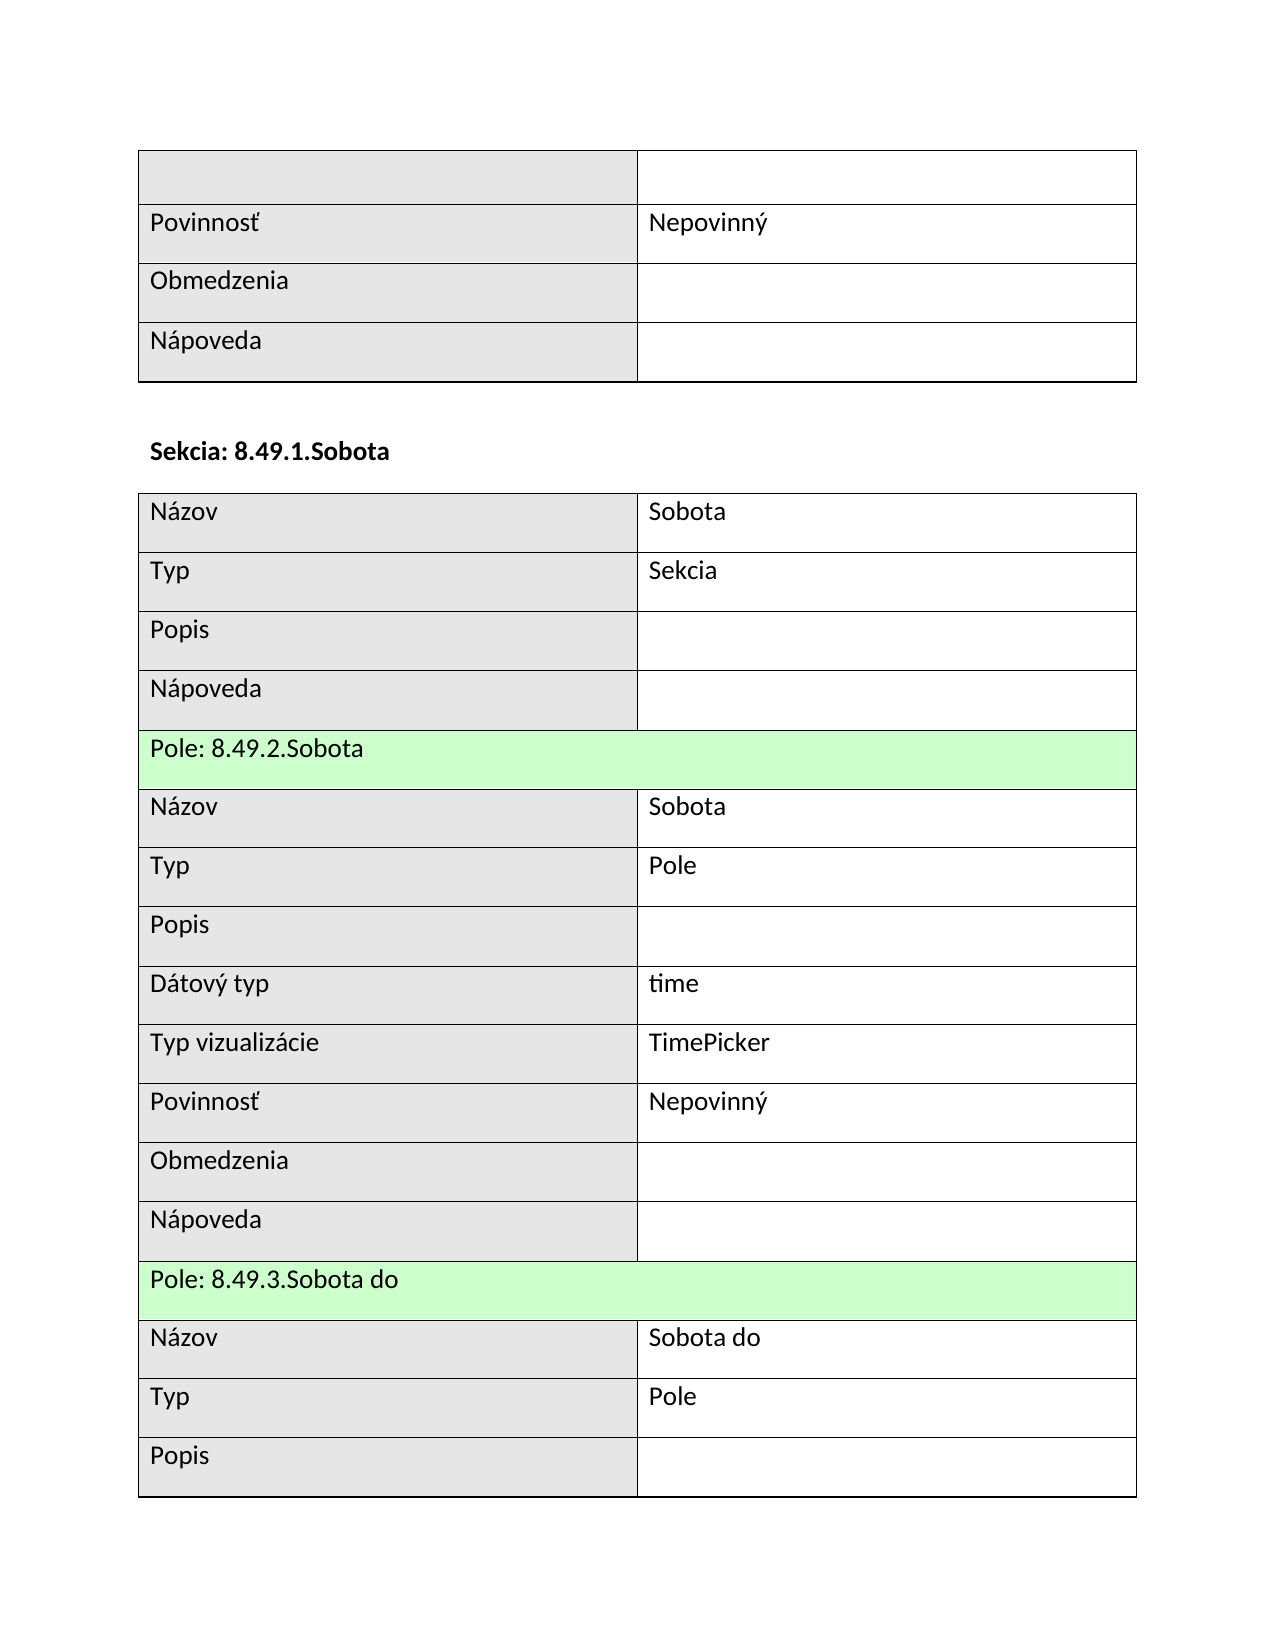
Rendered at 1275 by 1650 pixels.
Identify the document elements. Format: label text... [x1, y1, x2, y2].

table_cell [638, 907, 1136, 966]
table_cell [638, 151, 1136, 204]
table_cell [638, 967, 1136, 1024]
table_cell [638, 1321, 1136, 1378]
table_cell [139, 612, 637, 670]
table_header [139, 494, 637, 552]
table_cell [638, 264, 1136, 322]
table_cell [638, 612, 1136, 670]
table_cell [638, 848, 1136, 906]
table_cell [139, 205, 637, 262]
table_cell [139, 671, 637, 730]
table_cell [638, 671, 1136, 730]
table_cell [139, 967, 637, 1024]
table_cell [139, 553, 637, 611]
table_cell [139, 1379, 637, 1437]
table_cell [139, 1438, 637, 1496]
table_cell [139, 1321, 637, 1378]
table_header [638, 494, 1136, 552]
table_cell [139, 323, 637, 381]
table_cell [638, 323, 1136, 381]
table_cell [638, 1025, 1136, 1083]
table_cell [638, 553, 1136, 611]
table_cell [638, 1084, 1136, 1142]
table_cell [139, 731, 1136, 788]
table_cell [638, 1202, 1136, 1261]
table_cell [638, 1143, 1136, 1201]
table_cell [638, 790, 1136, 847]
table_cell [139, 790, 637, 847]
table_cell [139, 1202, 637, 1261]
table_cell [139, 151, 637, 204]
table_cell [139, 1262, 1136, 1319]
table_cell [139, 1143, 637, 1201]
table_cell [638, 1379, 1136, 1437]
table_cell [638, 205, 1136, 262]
text Sekcia: 8.49.1.Sobota [150, 434, 1125, 468]
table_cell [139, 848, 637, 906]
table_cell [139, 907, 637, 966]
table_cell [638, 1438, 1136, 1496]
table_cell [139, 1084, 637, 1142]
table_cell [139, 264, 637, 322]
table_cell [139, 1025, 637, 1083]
